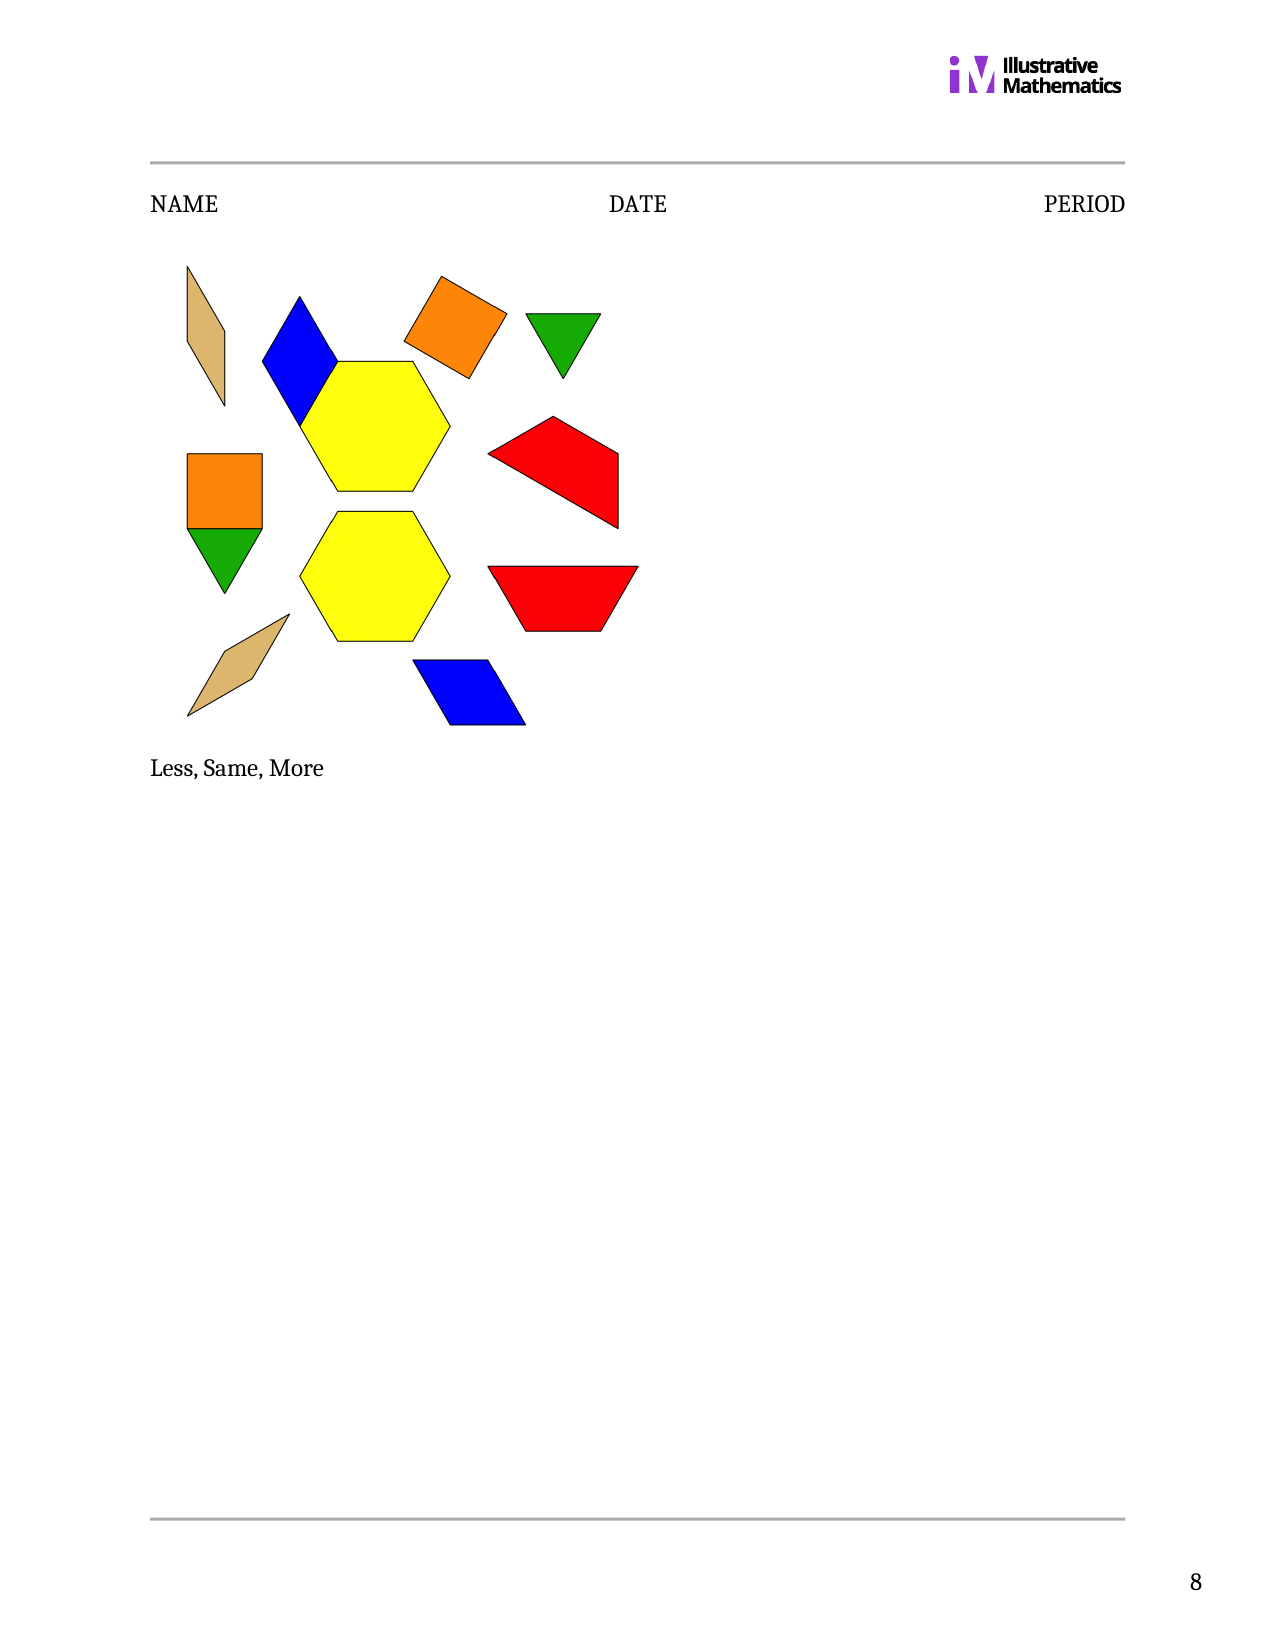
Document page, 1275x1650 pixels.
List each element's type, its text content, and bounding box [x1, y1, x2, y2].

picture [168, 247, 657, 735]
picture [949, 55, 1121, 93]
text Less, Same, More [150, 754, 1125, 782]
